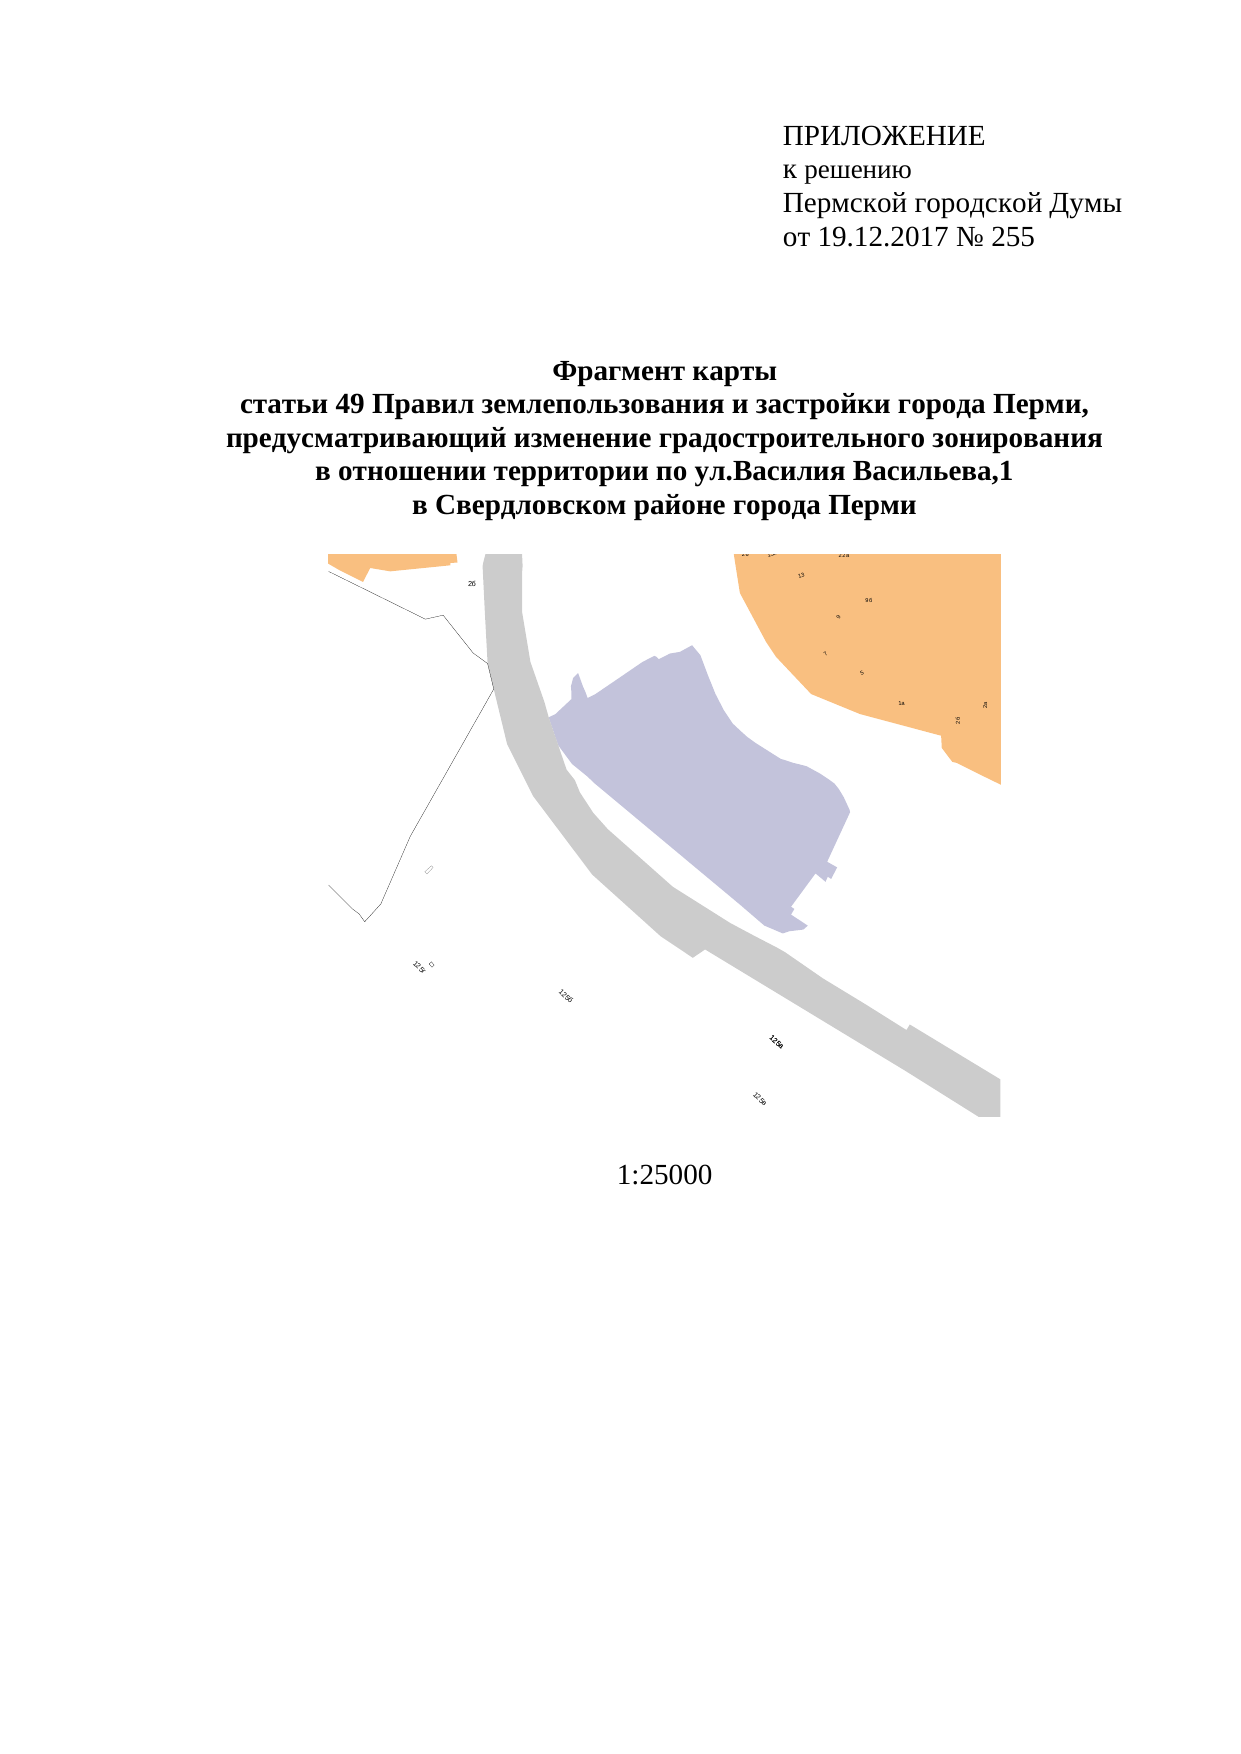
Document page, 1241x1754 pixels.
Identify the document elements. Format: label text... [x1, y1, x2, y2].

text Фрагмент карты [148, 353, 1181, 386]
text в отношении территории по ул.Василия Васильева,1 [148, 453, 1181, 487]
text в Свердловском районе города Перми [148, 487, 1181, 521]
text от 19.12.2017 № 255 [783, 219, 1181, 252]
text предусматривающий изменение градостроительного зонирования [148, 420, 1181, 453]
text Приложение [148, 118, 1181, 152]
text статьи 49 Правил землепользования и застройки города Перми, [148, 386, 1181, 420]
text 1:25000 [148, 1154, 1181, 1192]
text к решению [783, 152, 1181, 185]
text Пермской городской Думы [783, 185, 1181, 219]
